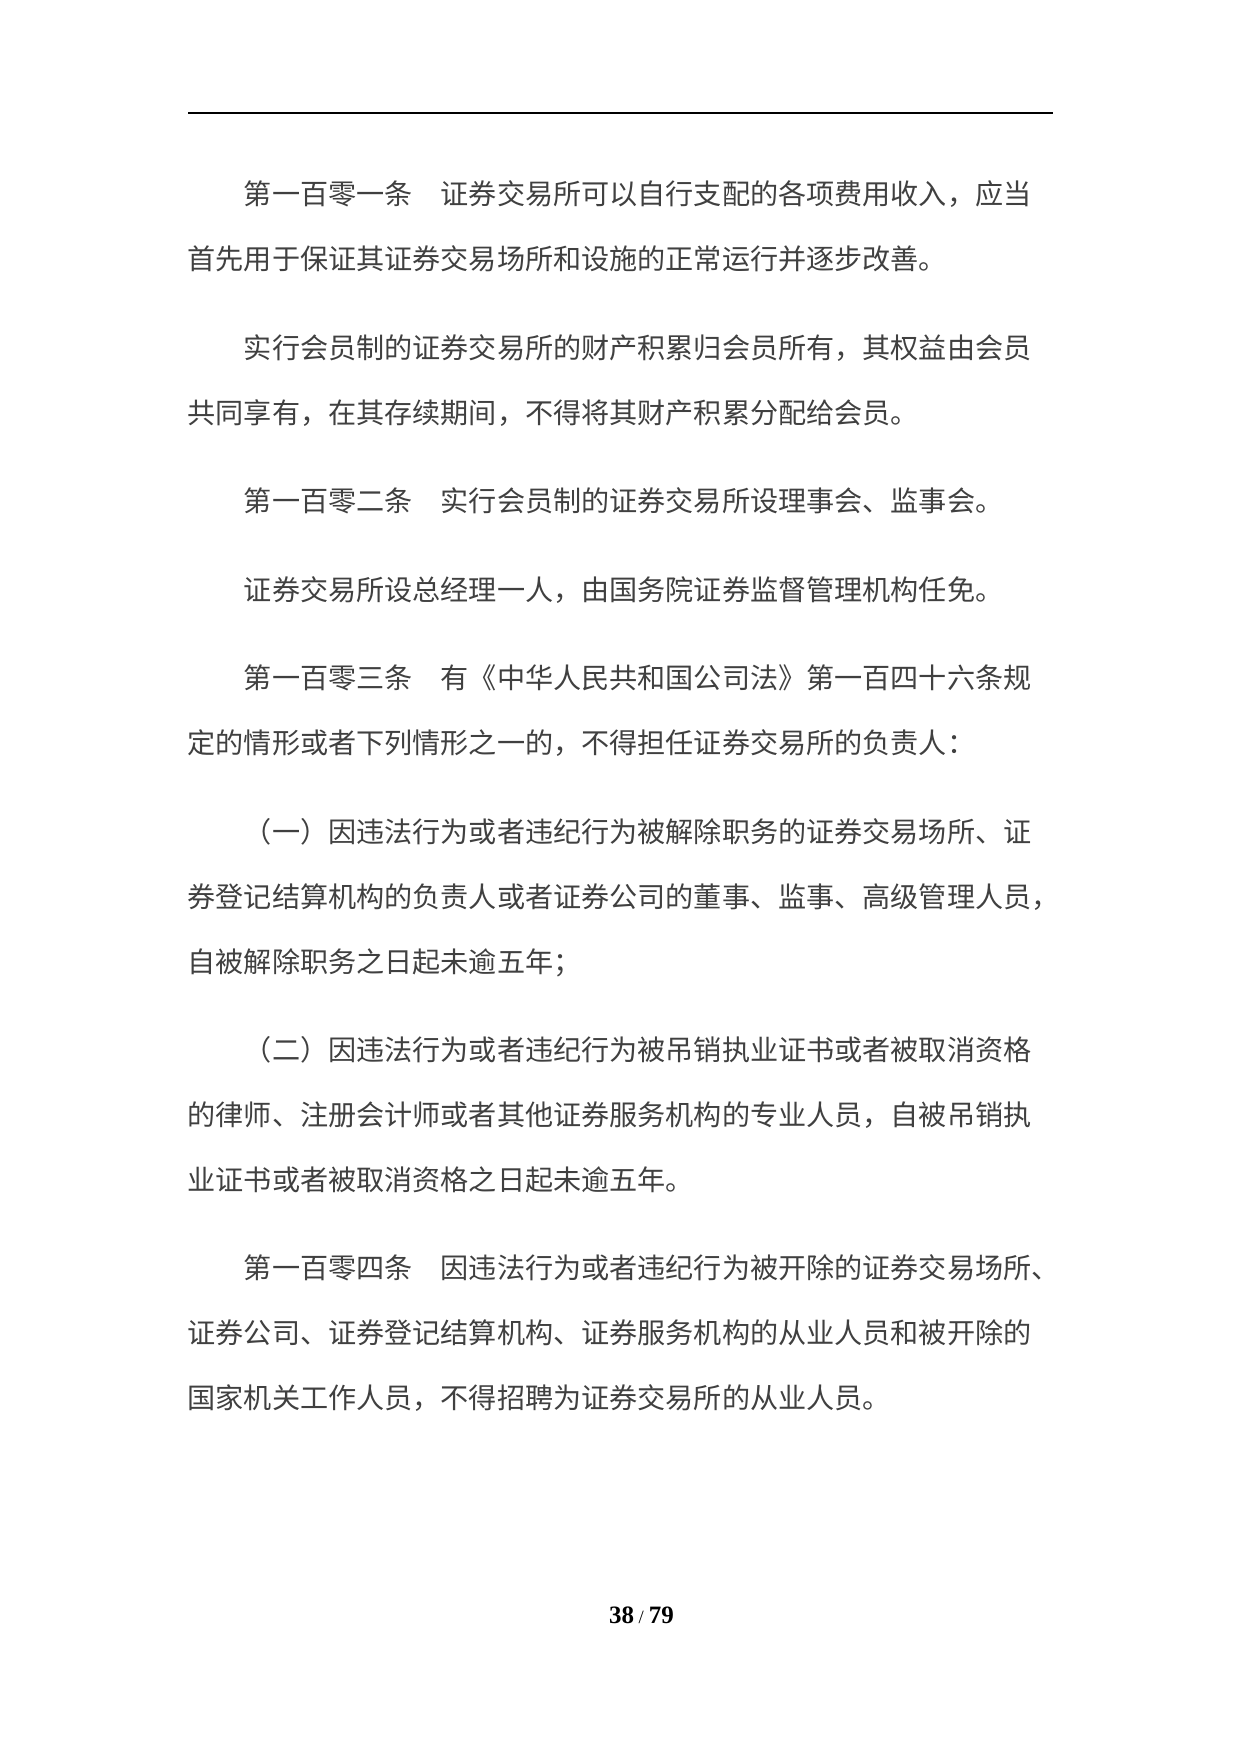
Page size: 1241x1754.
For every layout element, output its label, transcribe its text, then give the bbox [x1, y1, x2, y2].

text （二）因违法行为或者违纪行为被吊销执业证书或者被取消资格的律师、注册会计师或者其他证券服务机构的专业人员，自被吊销执业证书或者被取消资格之日起未逾五年。 [187, 1016, 1053, 1211]
text 第一百零一条 证券交易所可以自行支配的各项费用收入，应当首先用于保证其证券交易场所和设施的正常运行并逐步改善。 [187, 160, 1053, 290]
text 证券交易所设总经理一人，由国务院证券监督管理机构任免。 [187, 555, 1053, 620]
text 第一百零二条 实行会员制的证券交易所设理事会、监事会。 [187, 467, 1053, 532]
text 第一百零三条 有《中华人民共和国公司法》第一百四十六条规定的情形或者下列情形之一的，不得担任证券交易所的负责人： [187, 644, 1053, 774]
text 第一百零四条 因违法行为或者违纪行为被开除的证券交易场所、证券公司、证券登记结算机构、证券服务机构的从业人员和被开除的国家机关工作人员，不得招聘为证券交易所的从业人员。 [187, 1234, 1053, 1429]
text （一）因违法行为或者违纪行为被解除职务的证券交易场所、证券登记结算机构的负责人或者证券公司的董事、监事、高级管理人员，自被解除职务之日起未逾五年； [187, 797, 1053, 992]
text 实行会员制的证券交易所的财产积累归会员所有，其权益由会员共同享有，在其存续期间，不得将其财产积累分配给会员。 [187, 313, 1053, 443]
